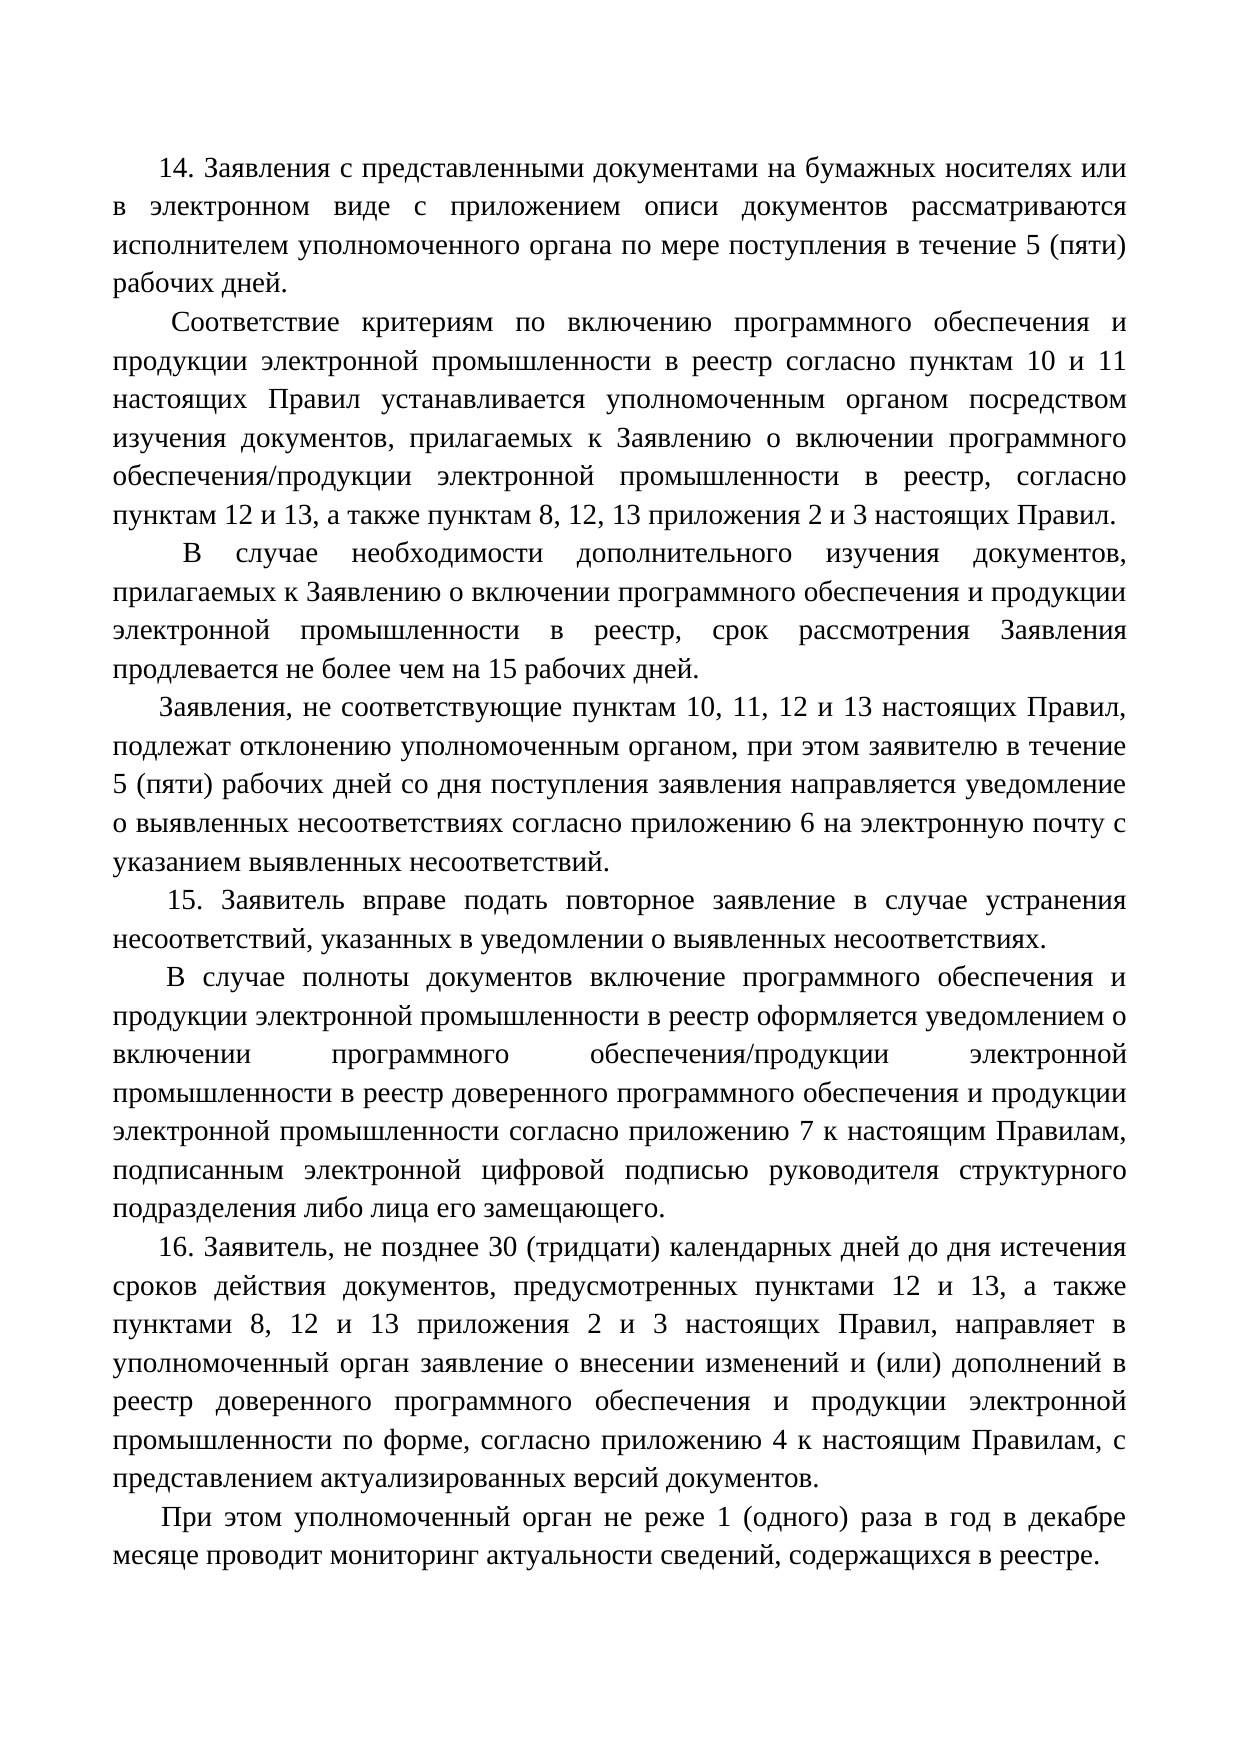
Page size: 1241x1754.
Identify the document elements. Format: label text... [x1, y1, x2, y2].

text В случае полноты документов включение программного обеспечения и продукции электронной промышленности в реестр оформляется уведомлением о включении программного обеспечения/продукции электронной промышленности в реестр доверенного программного обеспечения и продукции электронной промышленности согласно приложению 7 к настоящим Правилам, подписанным электронной цифровой подписью руководителя структурного подразделения либо лица его замещающего. [112, 959, 1128, 1224]
text При этом уполномоченный орган не реже 1 (одного) раза в год в декабре месяце проводит мониторинг актуальности сведений, содержащихся в реестре. [112, 1499, 1128, 1571]
text 15. Заявитель вправе подать повторное заявление в случае устранения несоответствий, указанных в уведомлении о выявленных несоответствиях. [112, 882, 1128, 954]
text В случае необходимости дополнительного изучения документов, прилагаемых к Заявлению о включении программного обеспечения и продукции электронной промышленности в реестр, срок рассмотрения Заявления продлевается не более чем на 15 рабочих дней. [112, 535, 1128, 684]
text Соответствие критериям по включению программного обеспечения и продукции электронной промышленности в реестр согласно пунктам 10 и 11 настоящих Правил устанавливается уполномоченным органом посредством изучения документов, прилагаемых к Заявлению о включении программного обеспечения/продукции электронной промышленности в реестр, согласно пунктам 12 и 13, а также пунктам 8, 12, 13 приложения 2 и 3 настоящих Правил. [112, 304, 1128, 530]
text 14. Заявления с представленными документами на бумажных носителях или в электронном виде с приложением описи документов рассматриваются исполнителем уполномоченного органа по мере поступления в течение 5 (пяти) рабочих дней. [112, 150, 1128, 299]
text Заявления, не соответствующие пунктам 10, 11, 12 и 13 настоящих Правил, подлежат отклонению уполномоченным органом, при этом заявителю в течение 5 (пяти) рабочих дней со дня поступления заявления направляется уведомление о выявленных несоответствиях согласно приложению 6 на электронную почту с указанием выявленных несоответствий. [112, 689, 1128, 877]
text 16. Заявитель, не позднее 30 (тридцати) календарных дней до дня истечения сроков действия документов, предусмотренных пунктами 12 и 13, а также пунктами 8, 12 и 13 приложения 2 и 3 настоящих Правил, направляет в уполномоченный орган заявление о внесении изменений и (или) дополнений в реестр доверенного программного обеспечения и продукции электронной промышленности по форме, согласно приложению 4 к настоящим Правилам, с представлением актуализированных версий документов. [112, 1229, 1128, 1494]
